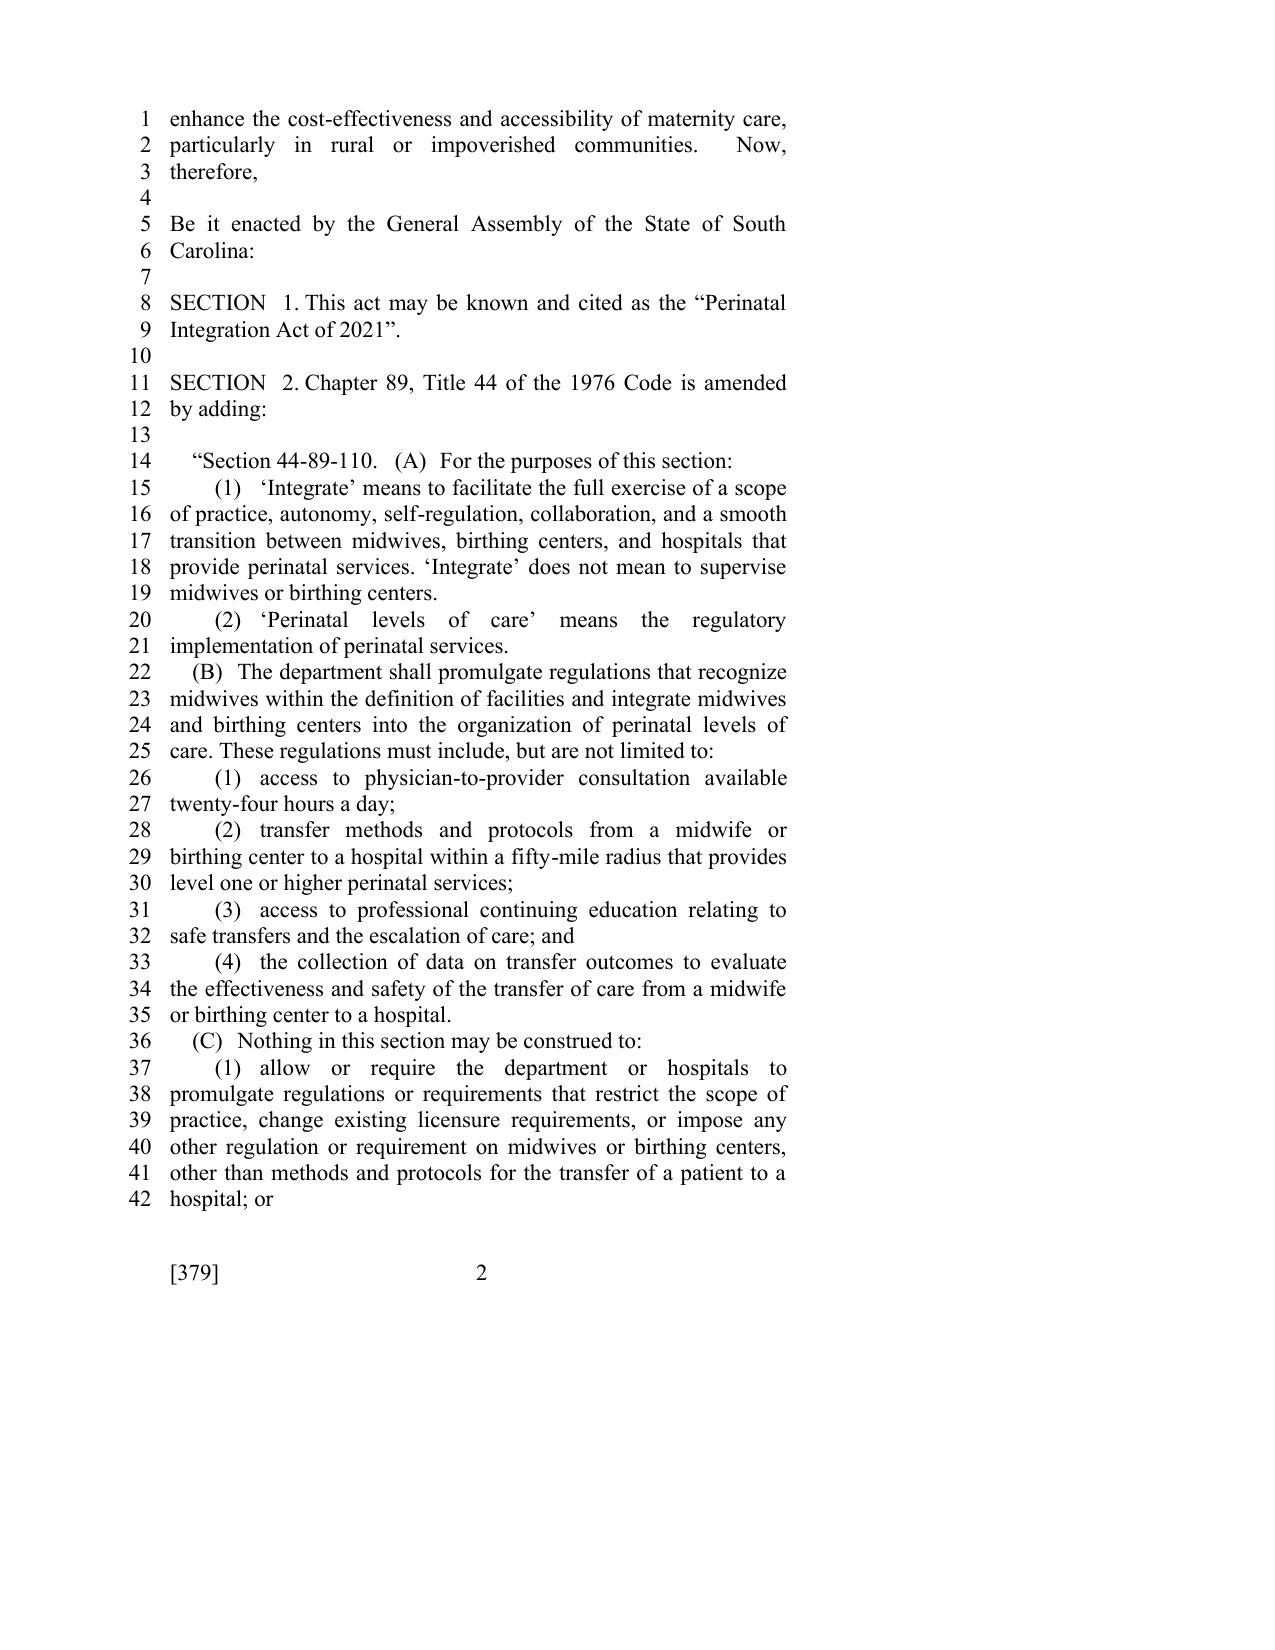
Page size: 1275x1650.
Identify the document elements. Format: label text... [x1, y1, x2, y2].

text (1) access to physician-to-provider consultation available twenty-four hours a day; [169, 764, 787, 817]
text SECTION 1. This act may be known and cited as the “Perinatal Integration Act of 2021”. [169, 289, 787, 342]
text (C) Nothing in this section may be construed to: [169, 1027, 787, 1054]
text (3) access to professional continuing education relating to safe transfers and the escalation of care; and [169, 896, 787, 948]
text Be it enacted by the General Assembly of the State of South Carolina: [169, 210, 787, 263]
text (1) allow or require the department or hospitals to promulgate regulations or requirements that restrict the scope of practice, change existing licensure requirements, or impose any other regulation or requirement on midwives or birthing centers, other than methods and protocols for the transfer of a patient to a hospital; or [169, 1054, 787, 1212]
text (B) The department shall promulgate regulations that recognize midwives within the definition of facilities and integrate midwives and birthing centers into the organization of perinatal levels of care. These regulations must include, but are not limited to: [169, 658, 787, 764]
text “Section 44-89-110. (A) For the purposes of this section: [169, 448, 787, 474]
text (1) ‘Integrate’ means to facilitate the full exercise of a scope of practice, autonomy, self-regulation, collaboration, and a smooth transition between midwives, birthing centers, and hospitals that provide perinatal services. ‘Integrate’ does not mean to supervise midwives or birthing centers. [169, 474, 787, 606]
text SECTION 2. Chapter 89, Title 44 of the 1976 Code is amended by adding: [169, 368, 787, 421]
text (2) transfer methods and protocols from a midwife or birthing center to a hospital within a fifty-mile radius that provides level one or higher perinatal services; [169, 817, 787, 896]
text (4) the collection of data on transfer outcomes to evaluate the effectiveness and safety of the transfer of care from a midwife or birthing center to a hospital. [169, 948, 787, 1027]
text (2) ‘Perinatal levels of care’ means the regulatory implementation of perinatal services. [169, 606, 787, 658]
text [169, 105, 787, 184]
